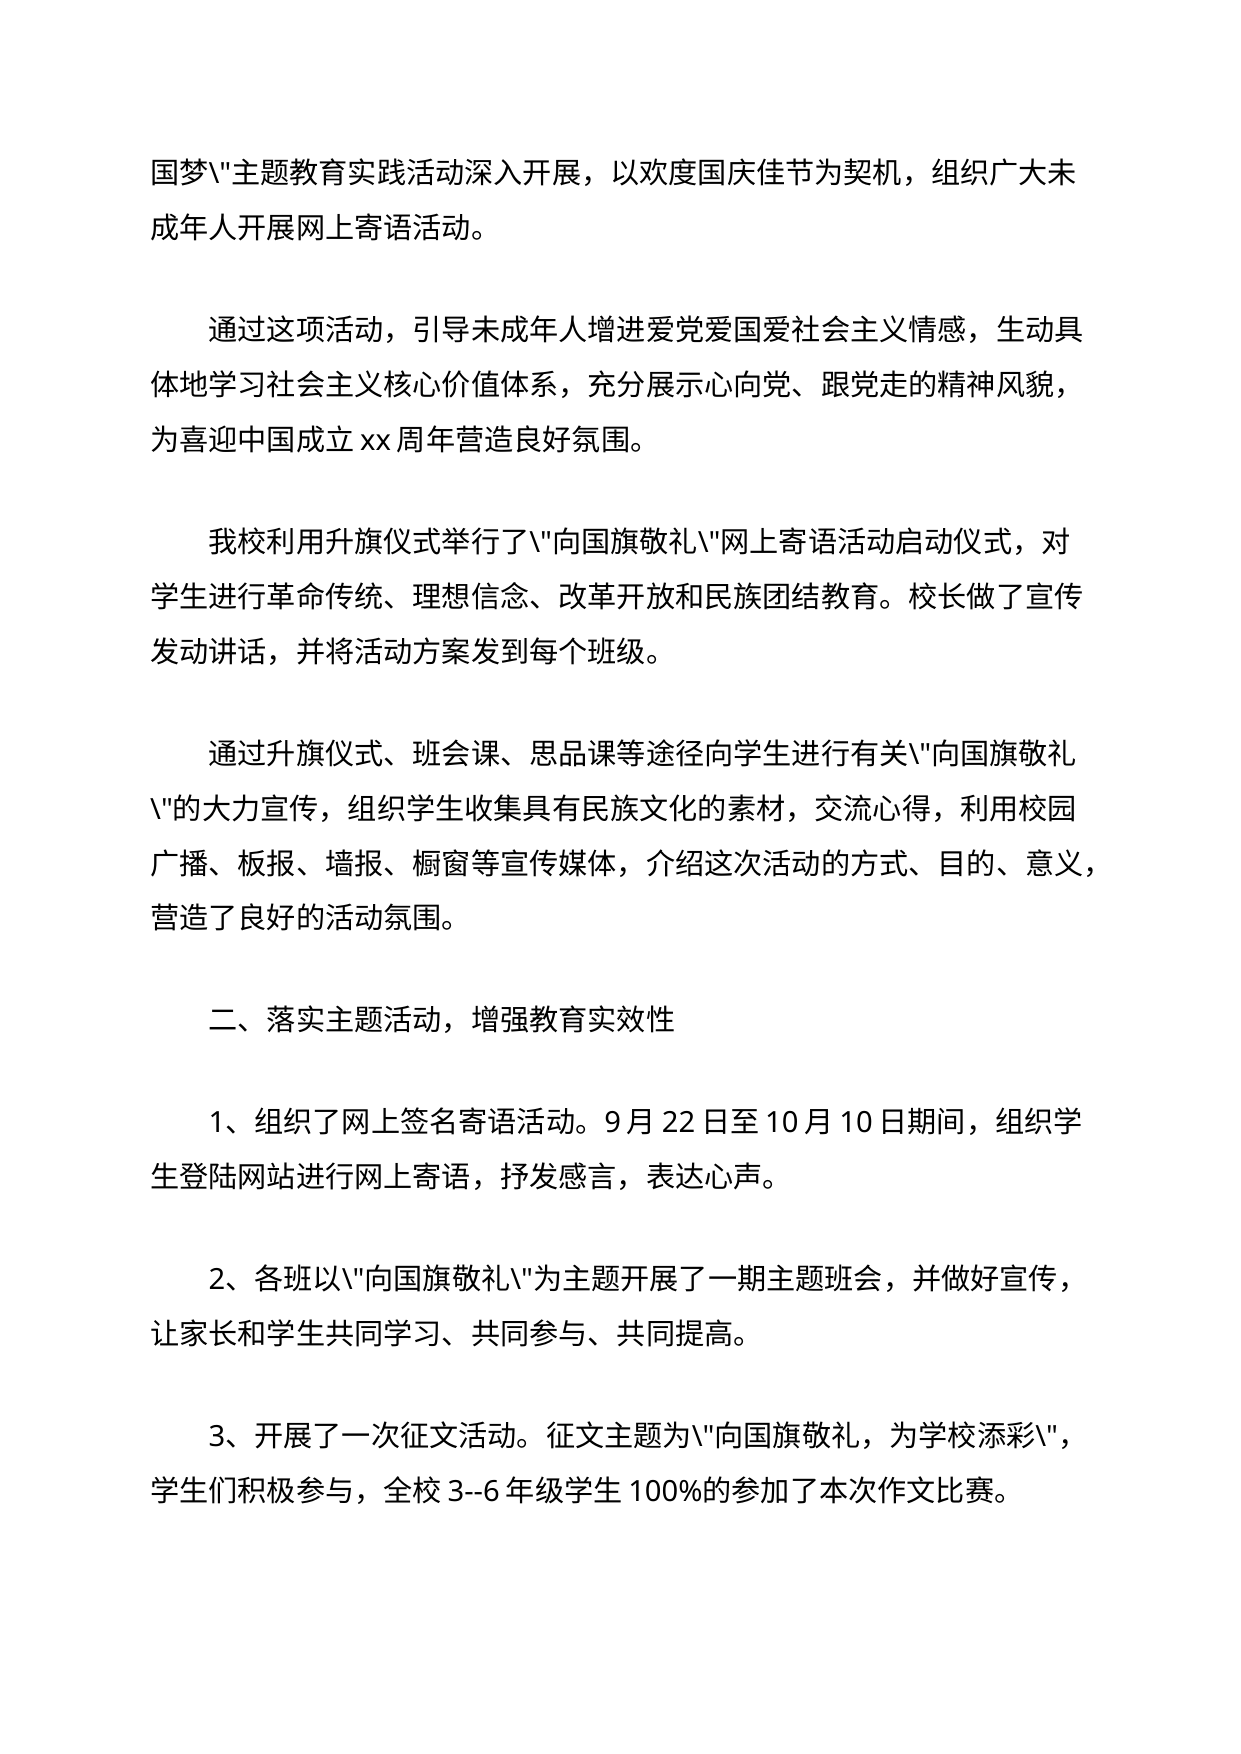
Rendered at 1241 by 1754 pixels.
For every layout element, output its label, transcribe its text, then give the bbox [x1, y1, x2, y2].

text 通过升旗仪式、班会课、思品课等途径向学生进行有关\"向国旗敬礼\"的大力宣传，组织学生收集具有民族文化的素材，交流心得，利用校园广播、板报、墙报、橱窗等宣传媒体，介绍这次活动的方式、目的、意义，营造了良好的活动氛围。 [150, 730, 1090, 937]
text 2、各班以\"向国旗敬礼\"为主题开展了一期主题班会，并做好宣传，让家长和学生共同学习、共同参与、共同提高。 [150, 1255, 1090, 1353]
text 我校利用升旗仪式举行了\"向国旗敬礼\"网上寄语活动启动仪式，对学生进行革命传统、理想信念、改革开放和民族团结教育。校长做了宣传发动讲话，并将活动方案发到每个班级。 [150, 518, 1090, 671]
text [150, 150, 1090, 247]
text 1、组织了网上签名寄语活动。9月22日至10月10日期间，组织学生登陆网站进行网上寄语，抒发感言，表达心声。 [150, 1099, 1090, 1196]
text 二、落实主题活动，增强教育实效性 [150, 997, 1090, 1039]
text 通过这项活动，引导未成年人增进爱党爱国爱社会主义情感，生动具体地学习社会主义核心价值体系，充分展示心向党、跟党走的精神风貌，为喜迎中国成立xx周年营造良好氛围。 [150, 307, 1090, 459]
text 3、开展了一次征文活动。征文主题为\"向国旗敬礼，为学校添彩\"，学生们积极参与，全校3--6年级学生100%的参加了本次作文比赛。 [150, 1412, 1090, 1509]
